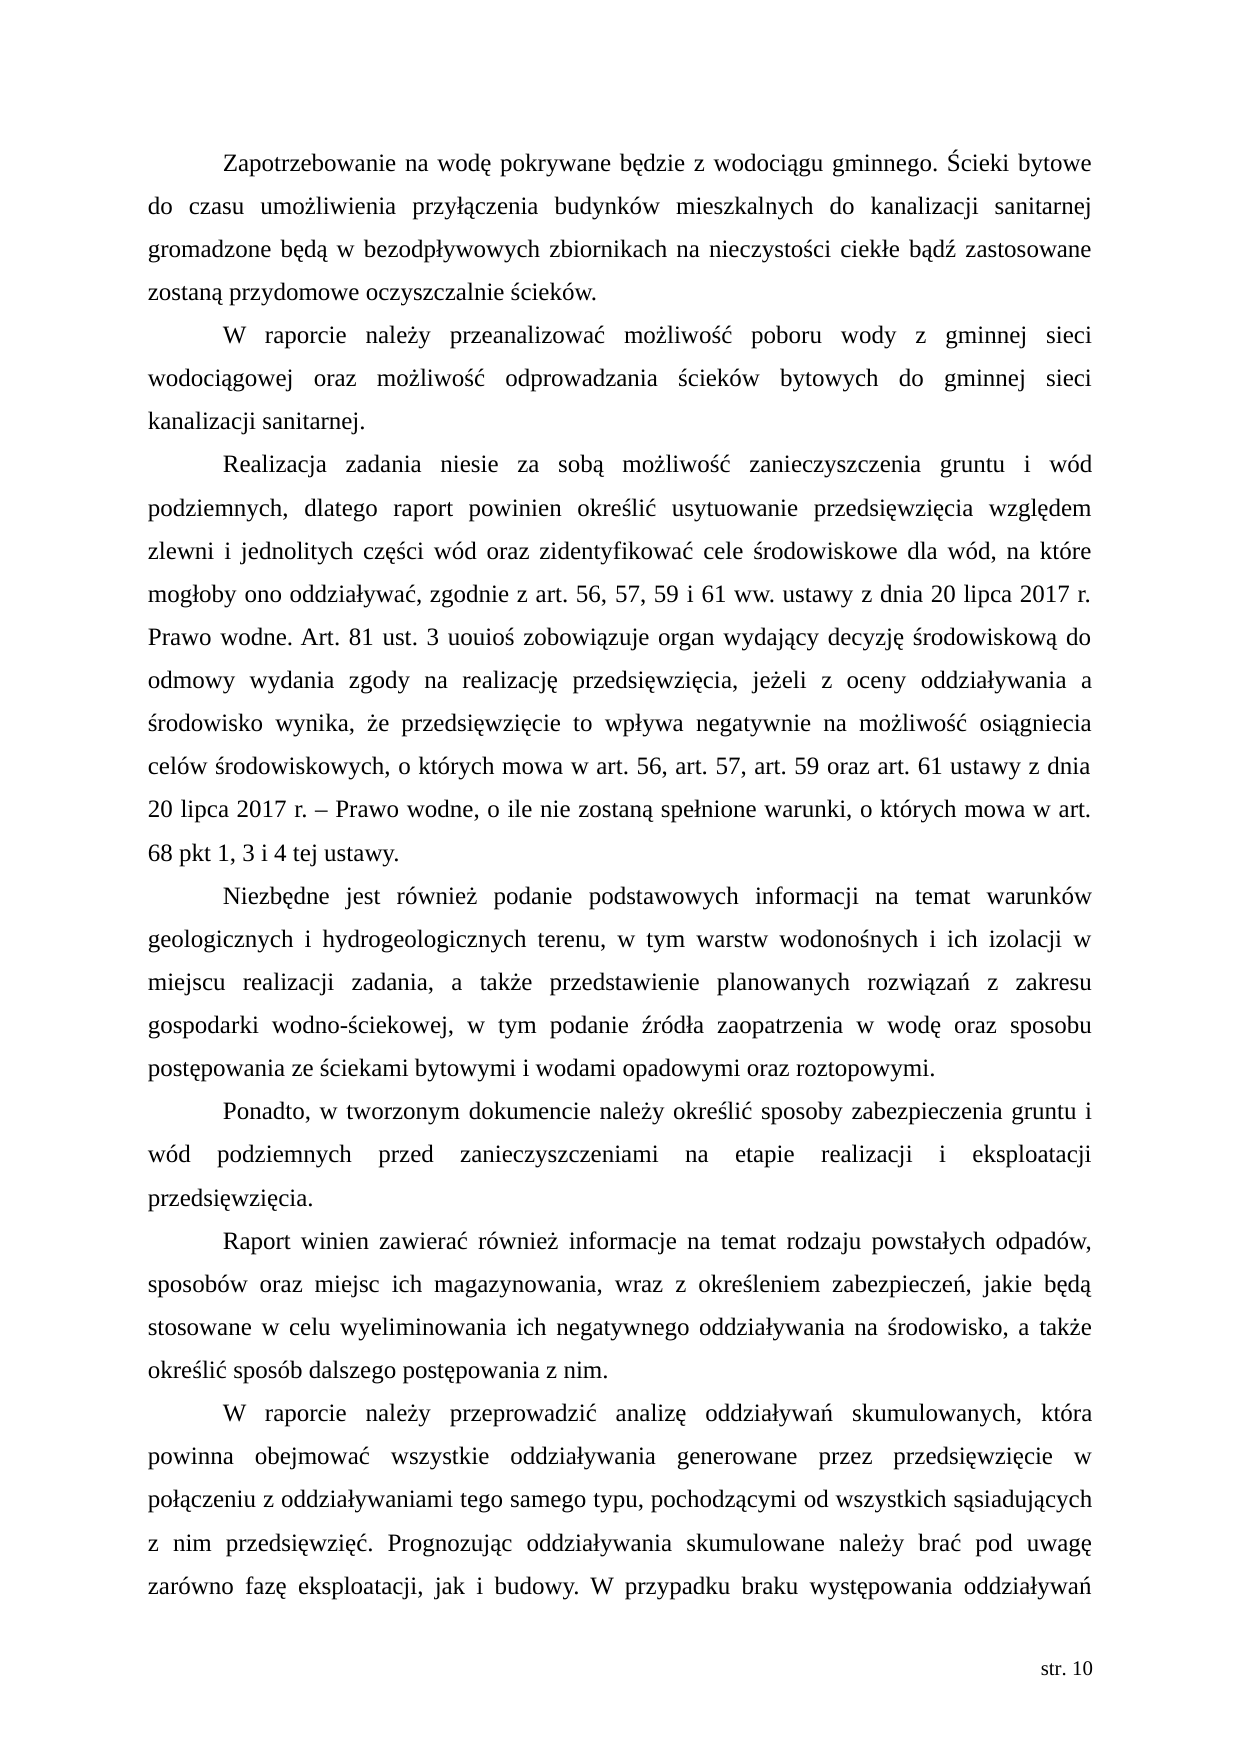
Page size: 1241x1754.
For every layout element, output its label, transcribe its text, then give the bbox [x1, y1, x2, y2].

text Zapotrzebowanie na wodę pokrywane będzie z wodociągu gminnego. Ścieki bytowe do czasu umożliwienia przyłączenia budynków mieszkalnych do kanalizacji sanitarnej gromadzone będą w bezodpływowych zbiornikach na nieczystości ciekłe bądź zastosowane zostaną przydomowe oczyszczalnie ścieków. [148, 148, 1093, 306]
text Niezbędne jest również podanie podstawowych informacji na temat warunków geologicznych i hydrogeologicznych terenu, w tym warstw wodonośnych i ich izolacji w miejscu realizacji zadania, a także przedstawienie planowanych rozwiązań z zakresu gospodarki wodno-ściekowej, w tym podanie źródła zaopatrzenia w wodę oraz sposobu postępowania ze ściekami bytowymi i wodami opadowymi oraz roztopowymi. [148, 881, 1093, 1082]
text Realizacja zadania niesie za sobą możliwość zanieczyszczenia gruntu i wód podziemnych, dlatego raport powinien określić usytuowanie przedsięwzięcia względem zlewni i jednolitych części wód oraz zidentyfikować cele środowiskowe dla wód, na które mogłoby ono oddziaływać, zgodnie z art. 56, 57, 59 i 61 ww. ustawy z dnia 20 lipca 2017 r. Prawo wodne. Art. 81 ust. 3 uouioś zobowiązuje organ wydający decyzję środowiskową do odmowy wydania zgody na realizację przedsięwzięcia, jeżeli z oceny oddziaływania a środowisko wynika, że przedsięwzięcie to wpływa negatywnie na możliwość osiągniecia celów środowiskowych, o których mowa w art. 56, art. 57, art. 59 oraz art. 61 ustawy z dnia 20 lipca 2017 r. – Prawo wodne, o ile nie zostaną spełnione warunki, o których mowa w art. 68 pkt 1, 3 i 4 tej ustawy. [148, 449, 1093, 866]
text Ponadto, w tworzonym dokumencie należy określić sposoby zabezpieczenia gruntu i wód podziemnych przed zanieczyszczeniami na etapie realizacji i eksploatacji przedsięwzięcia. [148, 1096, 1093, 1211]
text W raporcie należy przeanalizować możliwość poboru wody z gminnej sieci wodociągowej oraz możliwość odprowadzania ścieków bytowych do gminnej sieci kanalizacji sanitarnej. [148, 320, 1093, 435]
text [148, 1398, 1093, 1599]
text Raport winien zawierać również informacje na temat rodzaju powstałych odpadów, sposobów oraz miejsc ich magazynowania, wraz z określeniem zabezpieczeń, jakie będą stosowane w celu wyeliminowania ich negatywnego oddziaływania na środowisko, a także określić sposób dalszego postępowania z nim. [148, 1226, 1093, 1384]
